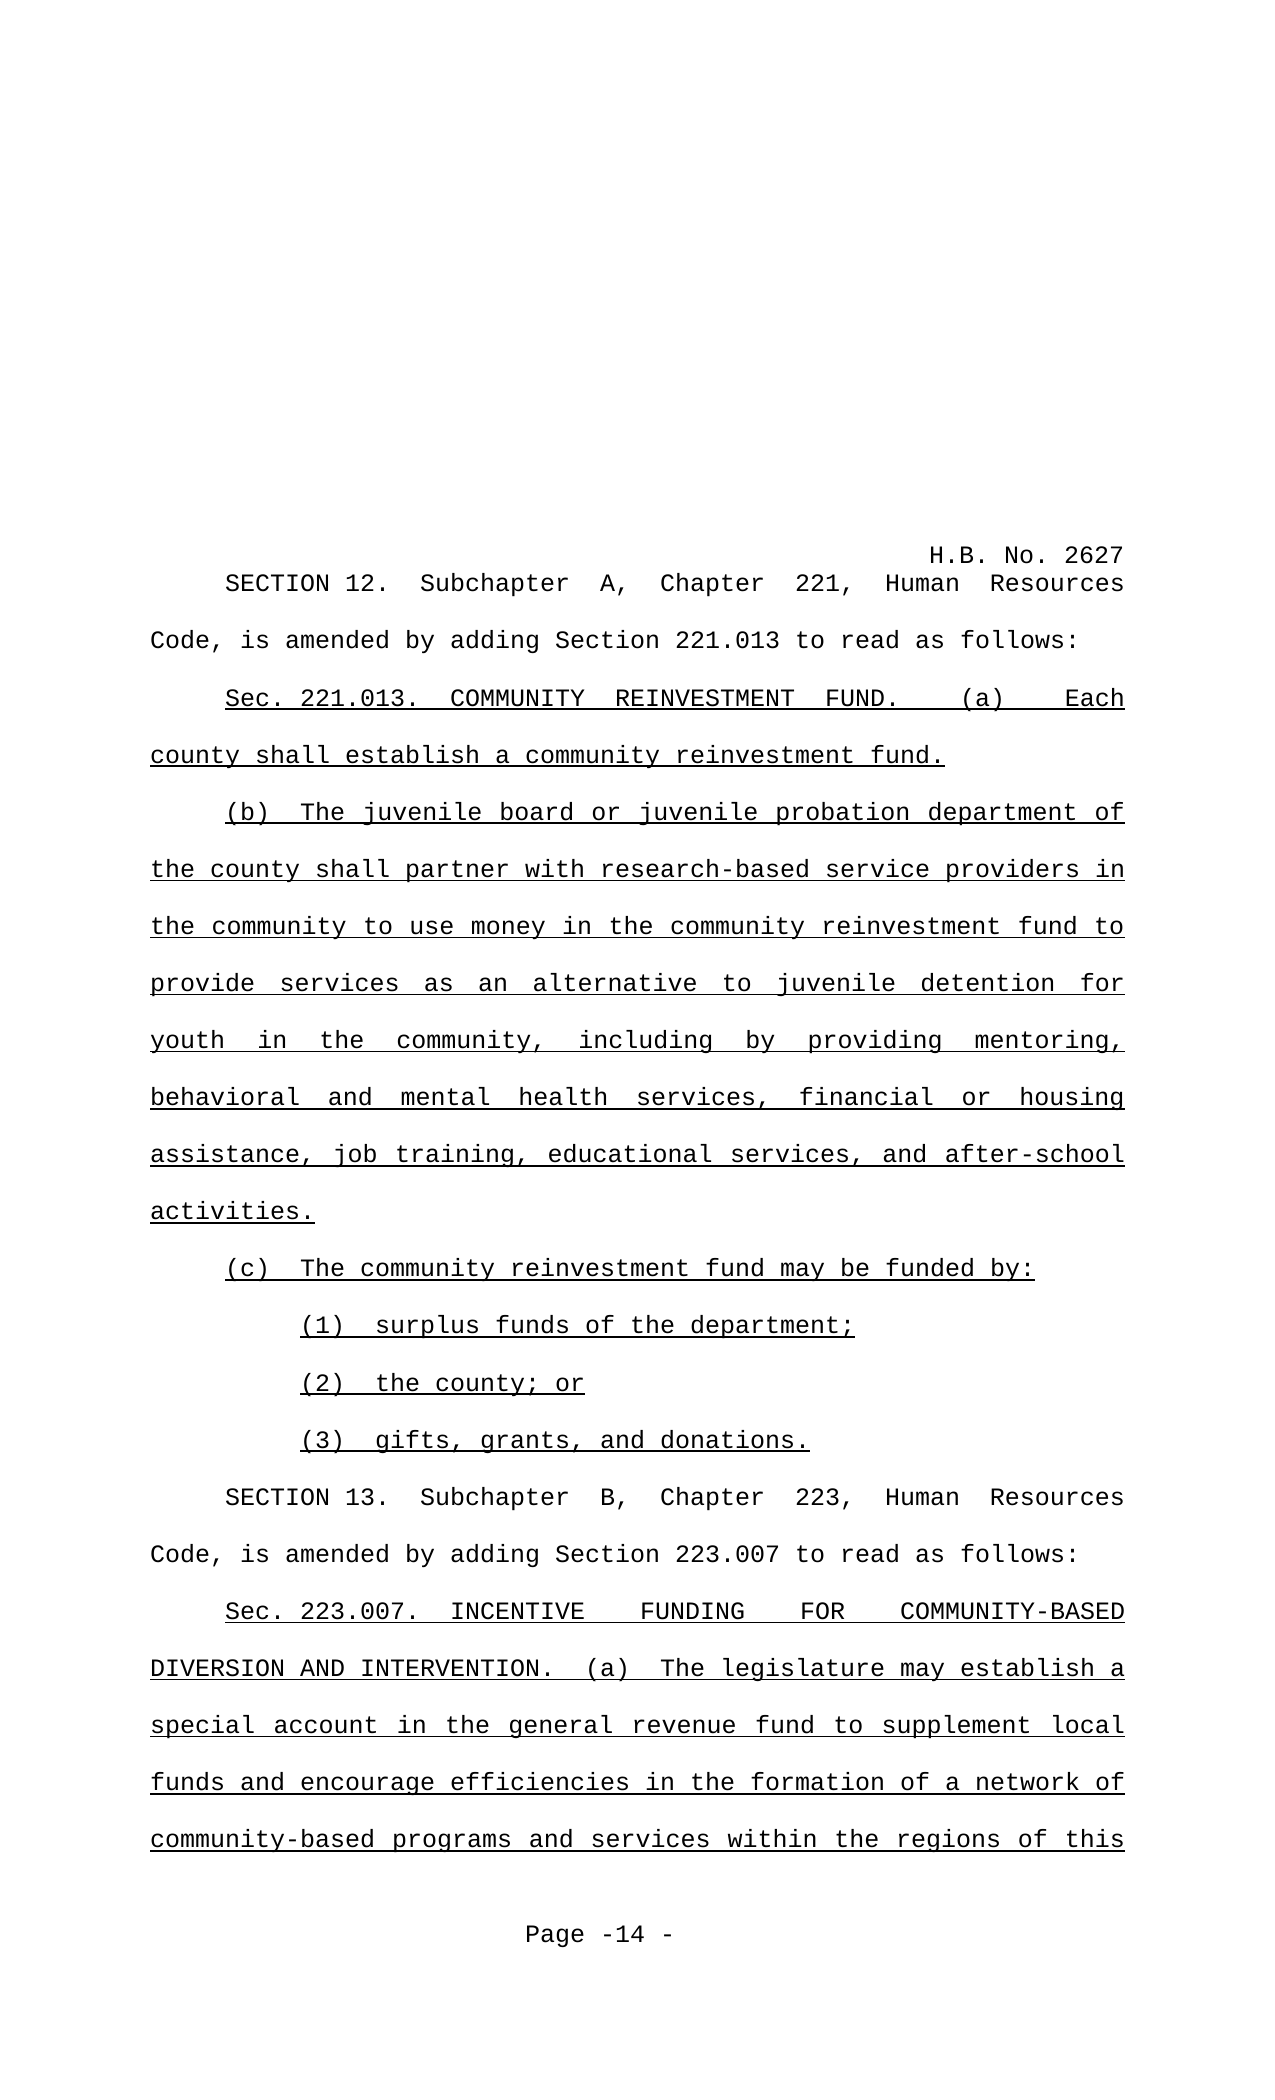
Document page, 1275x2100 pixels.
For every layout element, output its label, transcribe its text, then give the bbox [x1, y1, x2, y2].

text (b) The juvenile board or juvenile probation department of the county shall partner with research-based service providers in the community to use money in the community reinvestment fund to provide services as an alternative to juvenile detention for youth in the community, including by providing mentoring, behavioral and mental health services, financial or housing assistance, job training, educational services, and after-school activities. [150, 881, 1125, 937]
text SECTION 12. Subchapter A, Chapter 221, Human Resources Code, is amended by adding Section 221.013 to read as follows: [150, 571, 1125, 656]
text Sec. 221.013. COMMUNITY REINVESTMENT FUND. (a) Each county shall establish a community reinvestment fund. [150, 685, 1125, 771]
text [150, 1795, 1125, 1850]
text (3) gifts, grants, and donations. [150, 1427, 1125, 1456]
text (b) The juvenile board or juvenile probation department of the county shall partner with research-based service providers in the community to use money in the community reinvestment fund to provide services as an alternative to juvenile detention for youth in the community, including by providing mentoring, behavioral and mental health services, financial or housing assistance, job training, educational services, and after-school activities. [150, 799, 1125, 880]
text (b) The juvenile board or juvenile probation department of the county shall partner with research-based service providers in the community to use money in the community reinvestment fund to provide services as an alternative to juvenile detention for youth in the community, including by providing mentoring, behavioral and mental health services, financial or housing assistance, job training, educational services, and after-school activities. [150, 1052, 1125, 1108]
text (b) The juvenile board or juvenile probation department of the county shall partner with research-based service providers in the community to use money in the community reinvestment fund to provide services as an alternative to juvenile detention for youth in the community, including by providing mentoring, behavioral and mental health services, financial or housing assistance, job training, educational services, and after-school activities. [150, 1167, 1125, 1227]
text (2) the county; or [150, 1370, 1125, 1398]
text (1) surplus funds of the department; [150, 1313, 1125, 1341]
text (b) The juvenile board or juvenile probation department of the county shall partner with research-based service providers in the community to use money in the community reinvestment fund to provide services as an alternative to juvenile detention for youth in the community, including by providing mentoring, behavioral and mental health services, financial or housing assistance, job training, educational services, and after-school activities. [150, 995, 1125, 1051]
text (b) The juvenile board or juvenile probation department of the county shall partner with research-based service providers in the community to use money in the community reinvestment fund to provide services as an alternative to juvenile detention for youth in the community, including by providing mentoring, behavioral and mental health services, financial or housing assistance, job training, educational services, and after-school activities. [150, 938, 1125, 994]
text SECTION 13. Subchapter B, Chapter 223, Human Resources Code, is amended by adding Section 223.007 to read as follows: [150, 1484, 1125, 1570]
text (b) The juvenile board or juvenile probation department of the county shall partner with research-based service providers in the community to use money in the community reinvestment fund to provide services as an alternative to juvenile detention for youth in the community, including by providing mentoring, behavioral and mental health services, financial or housing assistance, job training, educational services, and after-school activities. [150, 1110, 1125, 1165]
text (c) The community reinvestment fund may be funded by: [150, 1256, 1125, 1284]
